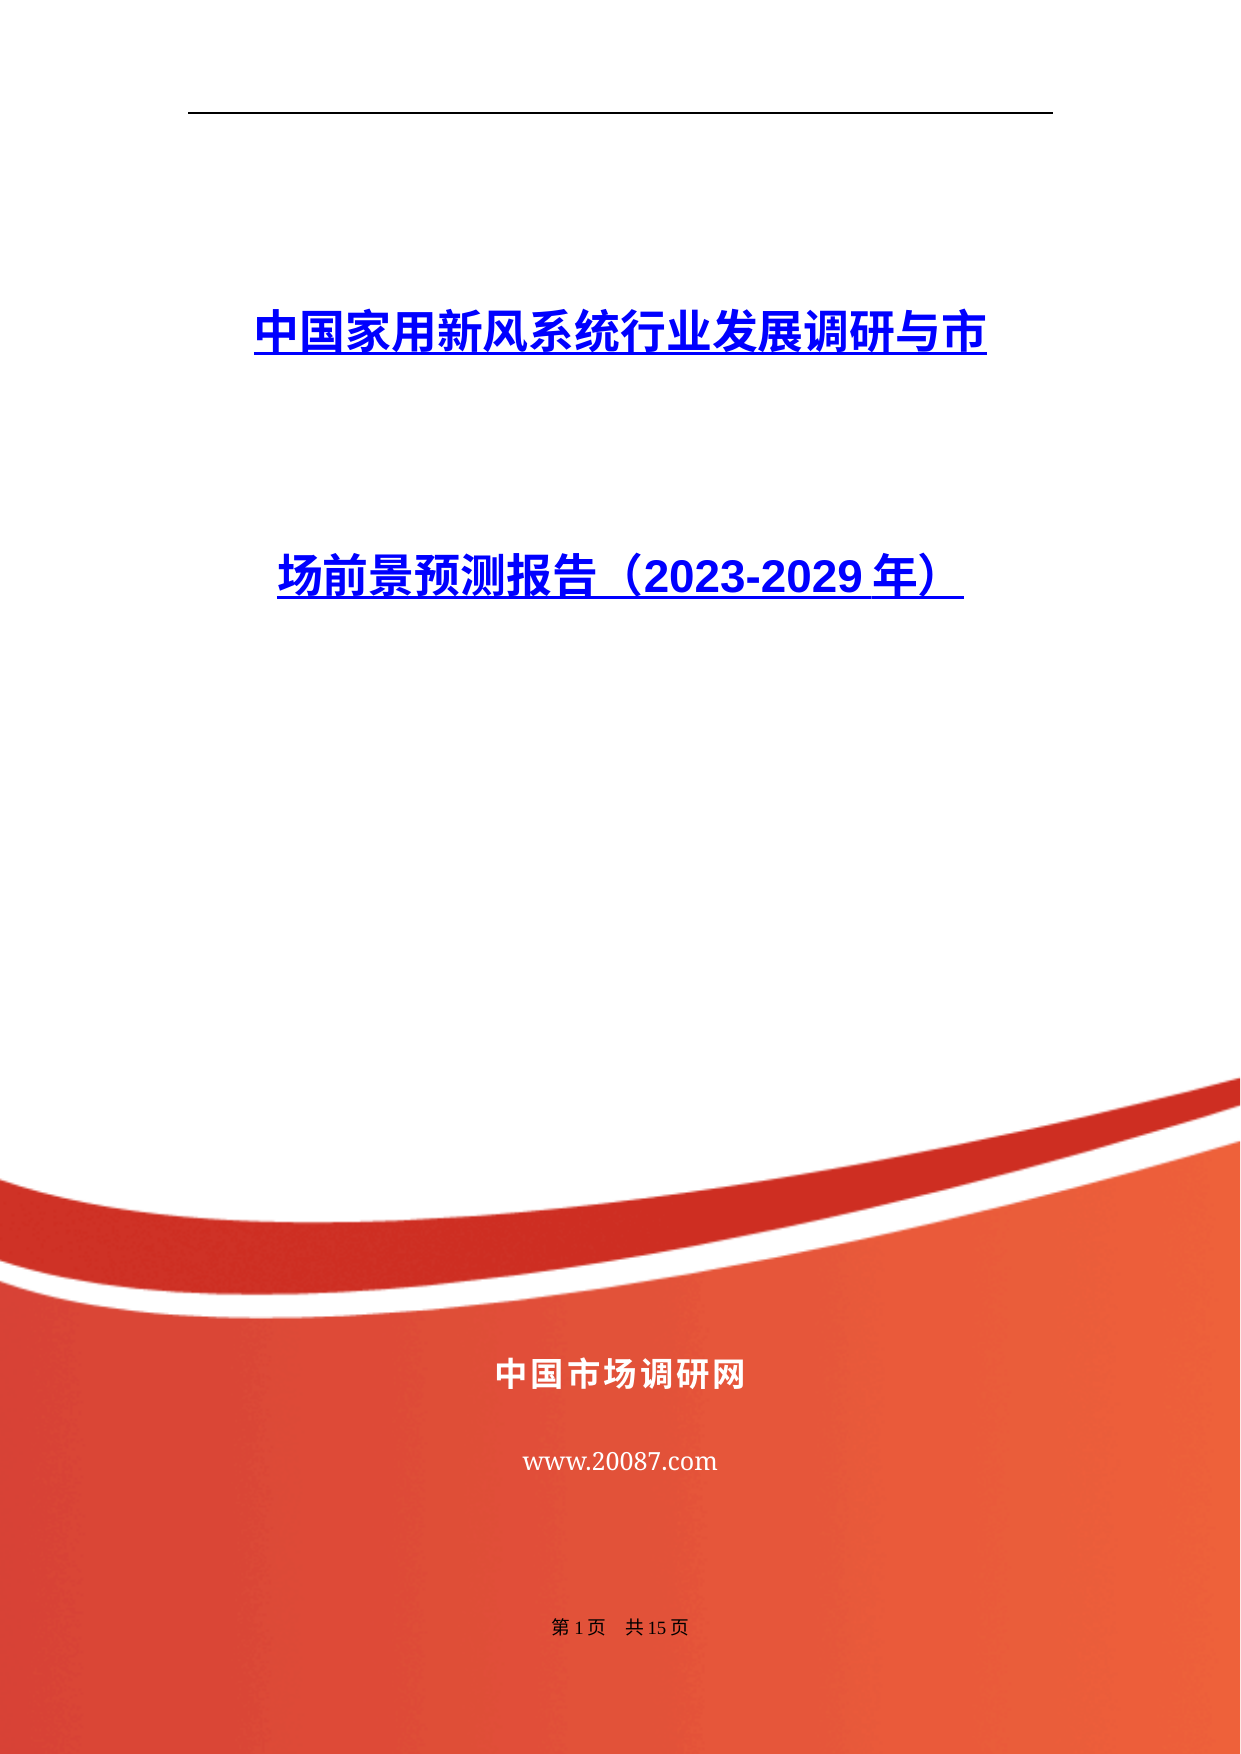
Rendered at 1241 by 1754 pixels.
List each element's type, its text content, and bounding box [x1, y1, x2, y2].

text www.20087.com [187, 1428, 1053, 1493]
picture [0, 1006, 1241, 1754]
table_header 中国家用新风系统行业发展调研与市场前景预测报告（2023-2029年） [188, 207, 1053, 773]
subtitle 中国市场调研网 [187, 1339, 1053, 1404]
